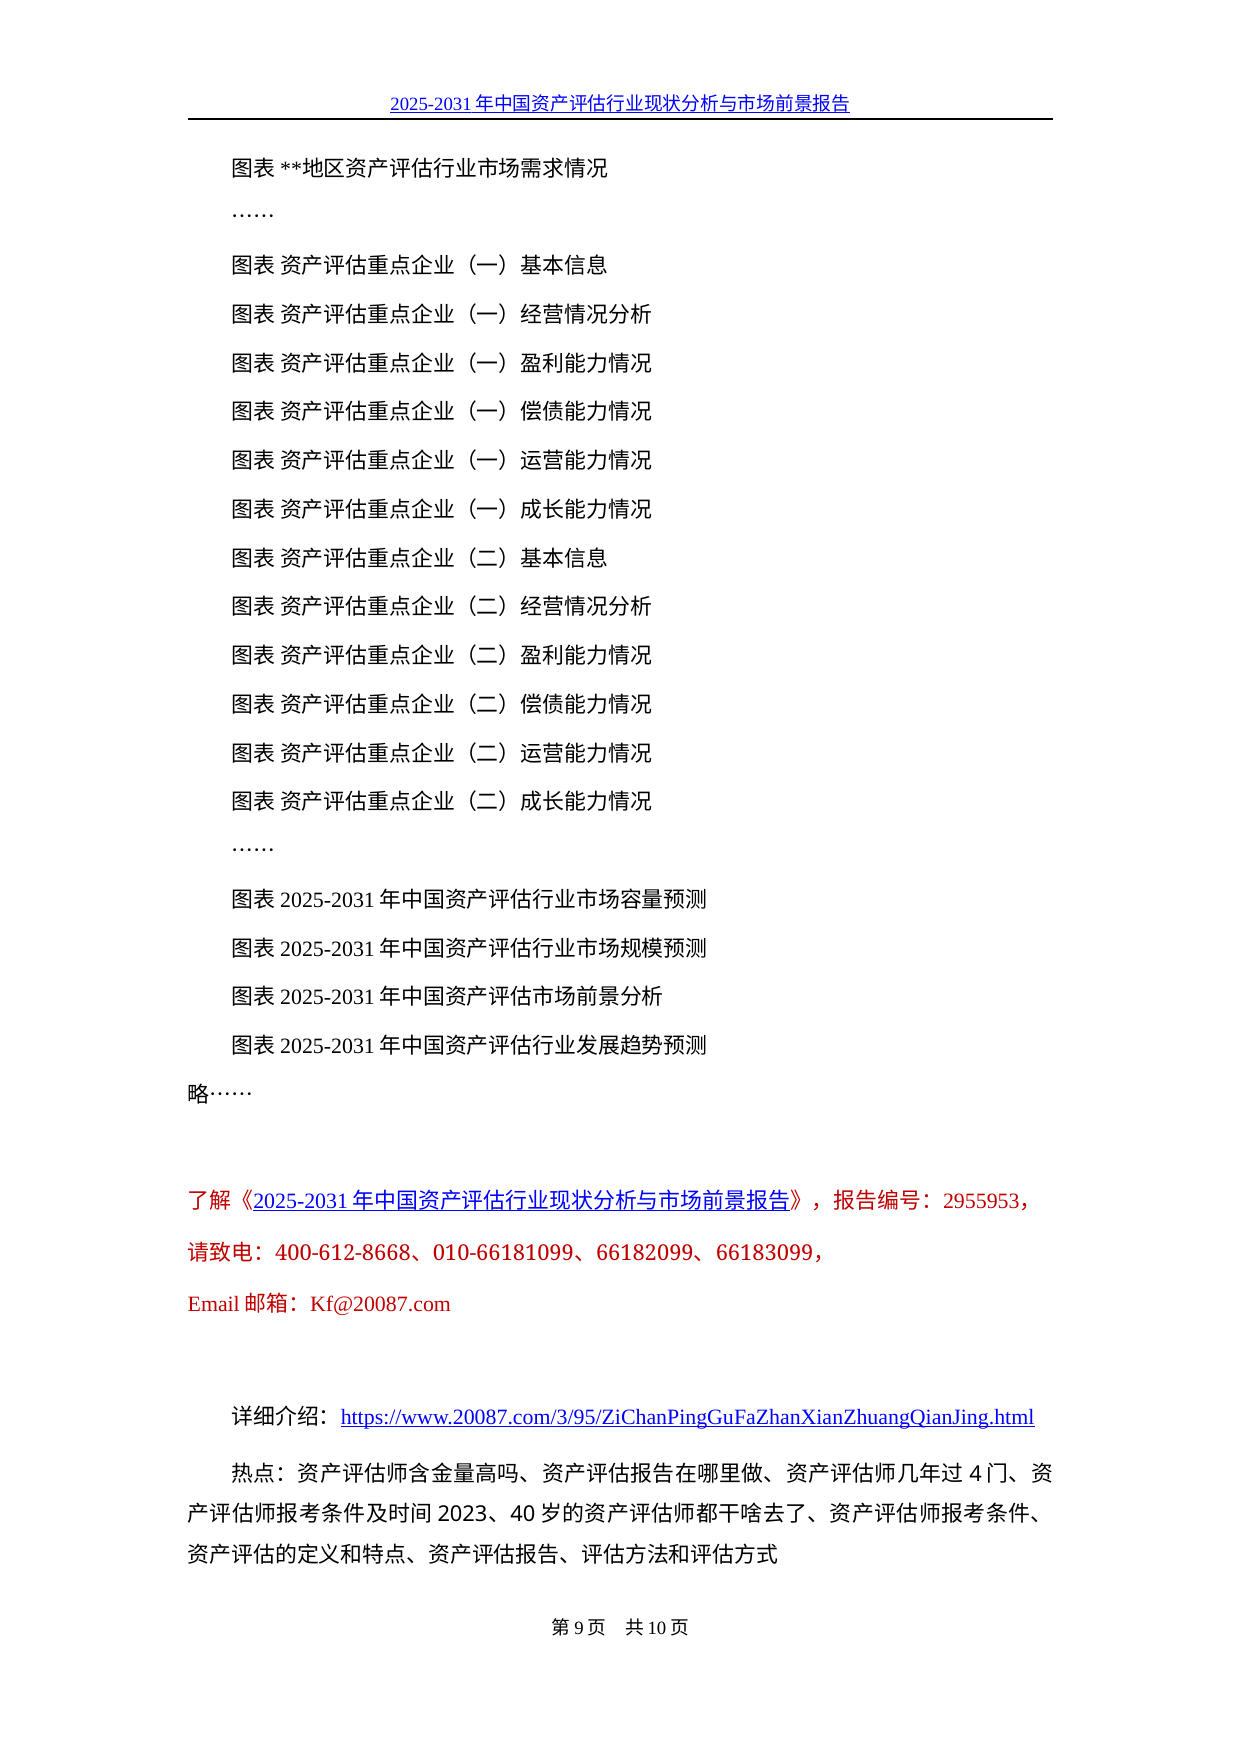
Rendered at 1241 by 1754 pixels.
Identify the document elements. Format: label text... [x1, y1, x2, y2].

text 热点：资产评估师含金量高吗、资产评估报告在哪里做、资产评估师几年过4门、资产评估师报考条件及时间2023、40岁的资产评估师都干啥去了、资产评估师报考条件、资产评估的定义和特点、资产评估报告、评估方法和评估方式 [187, 1456, 1053, 1569]
text Email邮箱：Kf@20087.com [187, 1286, 1053, 1318]
text 了解《2025-2031年中国资产评估行业现状分析与市场前景报告》，报告编号：2955953， [187, 1183, 1053, 1215]
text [187, 150, 1053, 1109]
text 请致电：400-612-8668、010-66181099、66182099、66183099， [187, 1234, 1053, 1267]
text 详细介绍：https://www.20087.com/3/95/ZiChanPingGuFaZhanXianZhuangQianJing.html [187, 1399, 1053, 1431]
